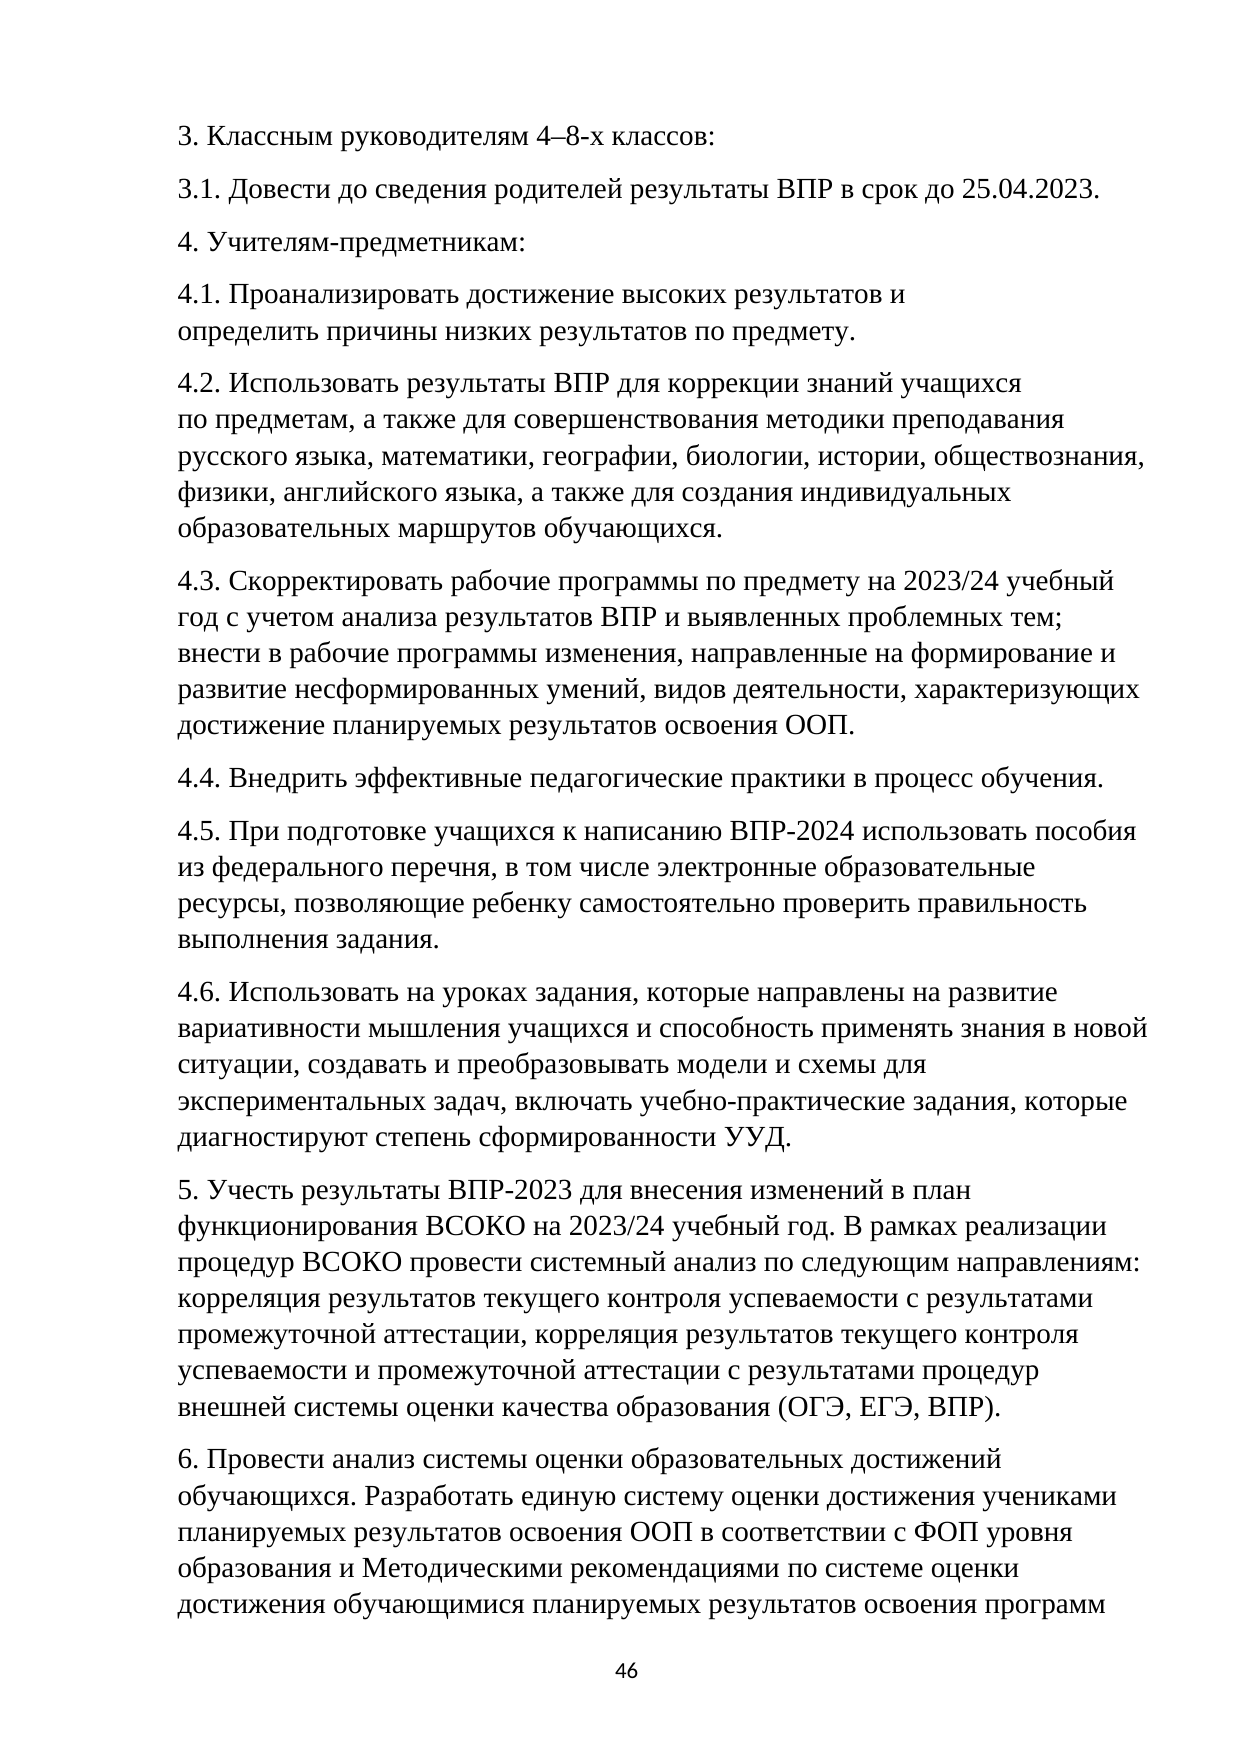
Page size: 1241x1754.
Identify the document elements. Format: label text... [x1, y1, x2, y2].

text 3. Классным руководителям 4–8-х классов: [177, 118, 1152, 152]
text 4.1. Проанализировать достижение высоких результатов и определить причины низких результатов по предмету. [177, 277, 1152, 346]
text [177, 1441, 1152, 1619]
text 4.3. Скорректировать рабочие программы по предмету на 2023/24 учебный год с учетом анализа результатов ВПР и выявленных проблемных тем; внести в рабочие программы изменения, направленные на формирование и развитие несформированных умений, видов деятельности, характеризующих достижение планируемых результатов освоения ООП. [177, 563, 1152, 741]
text 4. Учителям-предметникам: [177, 224, 1152, 257]
text 5. Учесть результаты ВПР-2023 для внесения изменений в план функционирования ВСОКО на 2023/24 учебный год. В рамках реализации процедур ВСОКО провести системный анализ по следующим направлениям: корреляция результатов текущего контроля успеваемости с результатами промежуточной аттестации, корреляция результатов текущего контроля успеваемости и промежуточной аттестации с результатами процедур внешней системы оценки качества образования (ОГЭ, ЕГЭ, ВПР). [177, 1172, 1152, 1422]
text 4.2. Использовать результаты ВПР для коррекции знаний учащихся по предметам, а также для совершенствования методики преподавания русского языка, математики, географии, биологии, истории, обществознания, физики, английского языка, а также для создания индивидуальных образовательных маршрутов обучающихся. [177, 366, 1152, 544]
text 4.5. При подготовке учащихся к написанию ВПР-2024 использовать пособия из федерального перечня, в том числе электронные образовательные ресурсы, позволяющие ребенку самостоятельно проверить правильность выполнения задания. [177, 813, 1152, 955]
text 4.4. Внедрить эффективные педагогические практики в процесс обучения. [177, 760, 1152, 794]
text 3.1. Довести до сведения родителей результаты ВПР в срок до 25.04.2023. [177, 171, 1152, 204]
text 4.6. Использовать на уроках задания, которые направлены на развитие вариативности мышления учащихся и способность применять знания в новой ситуации, создавать и преобразовывать модели и схемы для экспериментальных задач, включать учебно-практические задания, которые диагностируют степень сформированности УУД. [177, 974, 1152, 1152]
